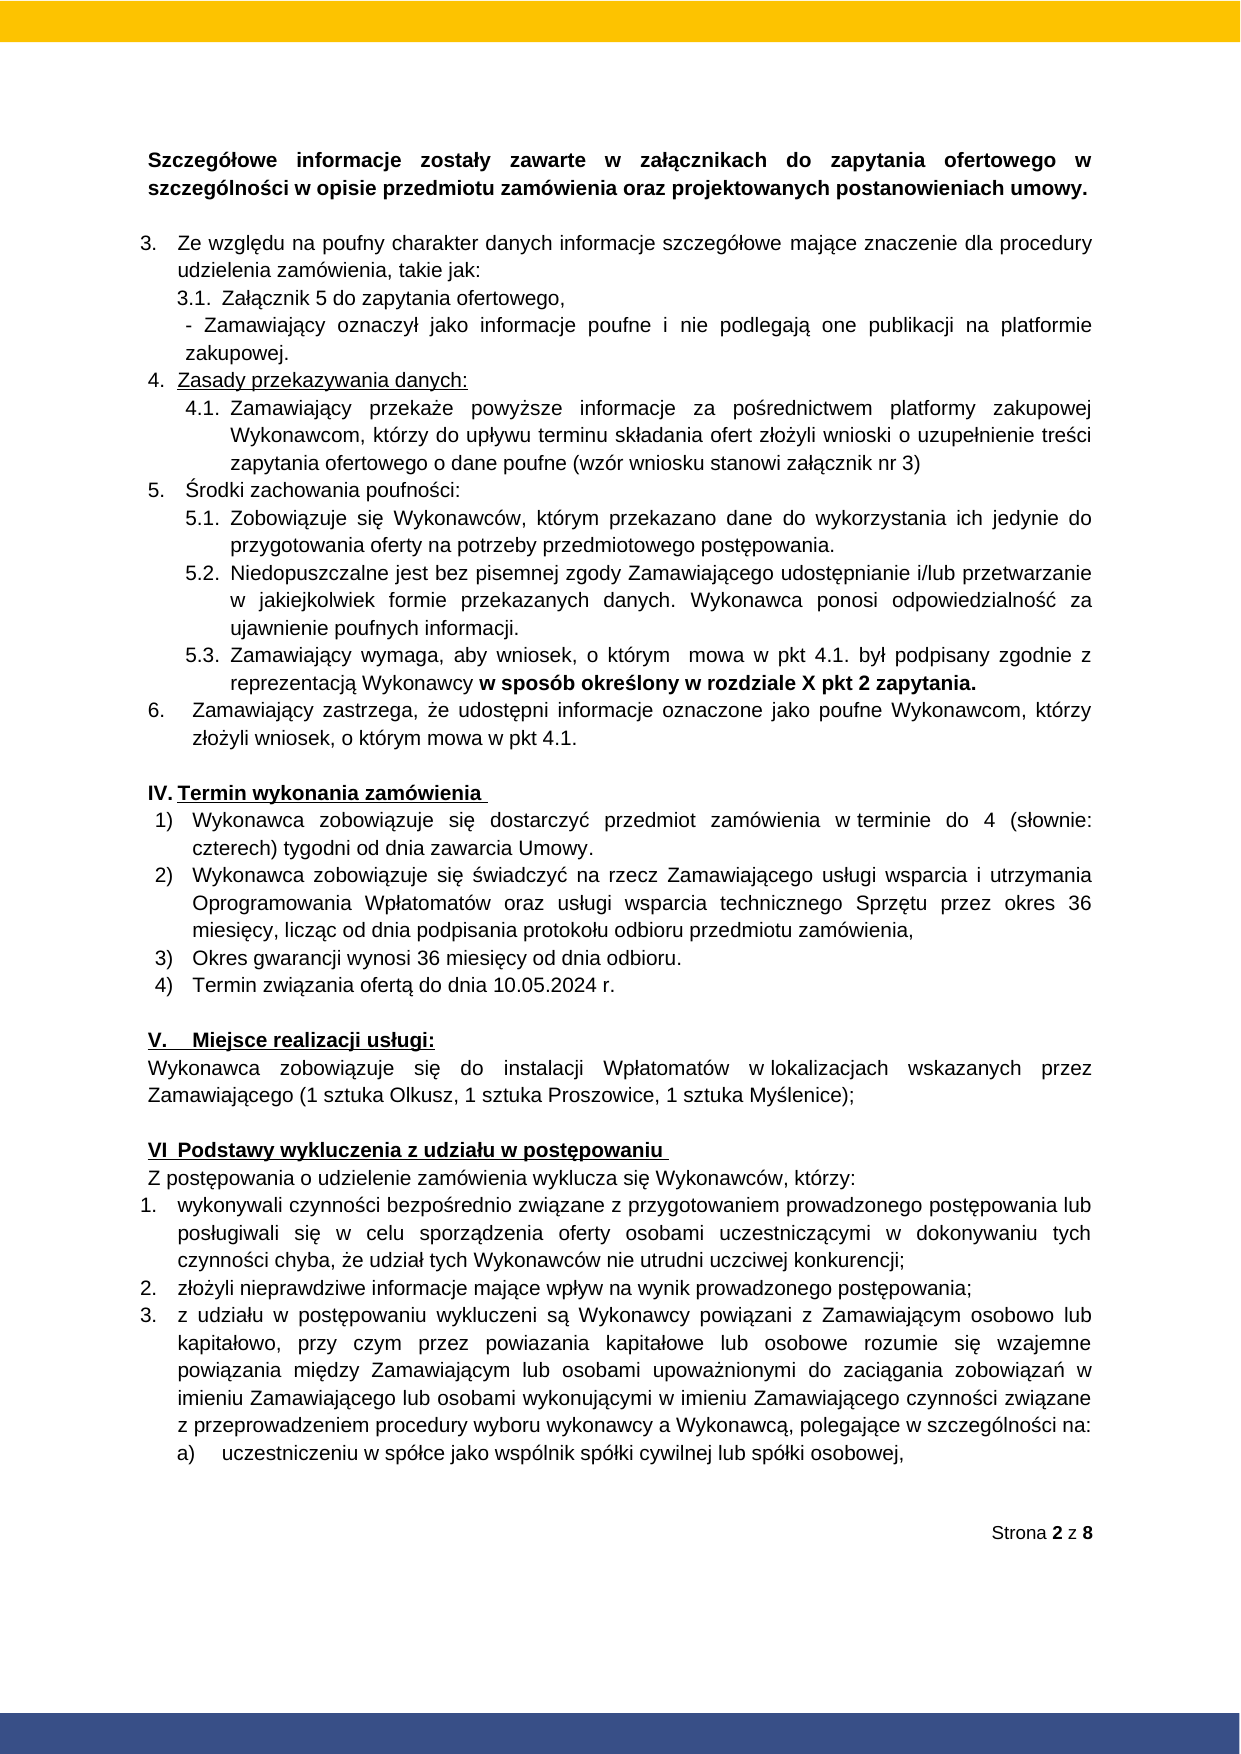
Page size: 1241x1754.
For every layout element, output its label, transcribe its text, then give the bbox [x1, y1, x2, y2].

text V. Miejsce realizacji usługi: [148, 1028, 1092, 1052]
list złożyli nieprawdziwe informacje mające wpływ na wynik prowadzonego postępowania; [140, 1276, 1092, 1300]
list Zamawiający przekaże powyższe informacje za pośrednictwem platformy zakupowej Wykonawcom, którzy do upływu terminu składania ofert złożyli wnioski o uzupełnienie treści zapytania ofertowego o dane poufne (wzór wniosku stanowi załącznik nr 3) [185, 396, 1092, 475]
list Ze względu na poufny charakter danych informacje szczegółowe mające znaczenie dla procedury udzielenia zamówienia, takie jak: [140, 231, 1092, 282]
list Załącznik 5 do zapytania ofertowego, [177, 286, 1092, 310]
list Zamawiający wymaga, aby wniosek, o którym mowa w pkt 4.1. był podpisany zgodnie z reprezentacją Wykonawcy w sposób określony w rozdziale X pkt 2 zapytania. [185, 643, 1092, 695]
subtitle Wykonawca zobowiązuje się świadczyć na rzecz Zamawiającego usługi wsparcia i utrzymania Oprogramowania Wpłatomatów oraz usługi wsparcia technicznego Sprzętu przez okres 36 miesięcy, licząc od dnia podpisania protokołu odbioru przedmiotu zamówienia, [154, 863, 1092, 942]
list - Zamawiający oznaczył jako informacje poufne i nie podlegają one publikacji na platformie zakupowej. [185, 313, 1092, 365]
list Szczegółowe informacje zostały zawarte w załącznikach do zapytania ofertowego w szczególności w opisie przedmiotu zamówienia oraz projektowanych postanowieniach umowy. [148, 148, 1092, 200]
list z udziału w postępowaniu wykluczeni są Wykonawcy powiązani z Zamawiającym osobowo lub kapitałowo, przy czym przez powiazania kapitałowe lub osobowe rozumie się wzajemne powiązania między Zamawiającym lub osobami upoważnionymi do zaciągania zobowiązań w imieniu Zamawiającego lub osobami wykonującymi w imieniu Zamawiającego czynności związane z przeprowadzeniem procedury wyboru wykonawcy a Wykonawcą, polegające w szczególności na: [140, 1303, 1092, 1437]
subtitle Termin związania ofertą do dnia 10.05.2024 r. [154, 973, 1092, 997]
text Wykonawca zobowiązuje się do instalacji Wpłatomatów w lokalizacjach wskazanych przez Zamawiającego (1 sztuka Olkusz, 1 sztuka Proszowice, 1 sztuka Myślenice); [148, 1056, 1092, 1107]
subtitle Wykonawca zobowiązuje się dostarczyć przedmiot zamówienia w terminie do 4 (słownie: czterech) tygodni od dnia zawarcia Umowy. [154, 808, 1092, 860]
list Niedopuszczalne jest bez pisemnej zgody Zamawiającego udostępnianie i/lub przetwarzanie w jakiejkolwiek formie przekazanych danych. Wykonawca ponosi odpowiedzialność za ujawnienie poufnych informacji. [185, 561, 1092, 640]
list Zamawiający zastrzega, że udostępni informacje oznaczone jako poufne Wykonawcom, którzy złożyli wniosek, o którym mowa w pkt 4.1. [148, 698, 1092, 750]
list uczestniczeniu w spółce jako wspólnik spółki cywilnej lub spółki osobowej, [177, 1441, 1092, 1465]
list Środki zachowania poufności: [148, 478, 1092, 502]
list wykonywali czynności bezpośrednio związane z przygotowaniem prowadzonego postępowania lub posługiwali się w celu sporządzenia oferty osobami uczestniczącymi w dokonywaniu tych czynności chyba, że udział tych Wykonawców nie utrudni uczciwej konkurencji; [140, 1193, 1092, 1272]
list Okres gwarancji wynosi 36 miesięcy od dnia odbioru. [154, 946, 1092, 970]
text Z postępowania o udzielenie zamówienia wyklucza się Wykonawców, którzy: [148, 1166, 1092, 1190]
list Zobowiązuje się Wykonawców, którym przekazano dane do wykorzystania ich jedynie do przygotowania oferty na potrzeby przedmiotowego postępowania. [185, 506, 1092, 557]
subtitle VI Podstawy wykluczenia z udziału w postępowaniu [148, 1138, 1092, 1162]
subtitle Termin wykonania zamówienia [148, 781, 1092, 805]
list Zasady przekazywania danych: [148, 368, 1092, 392]
